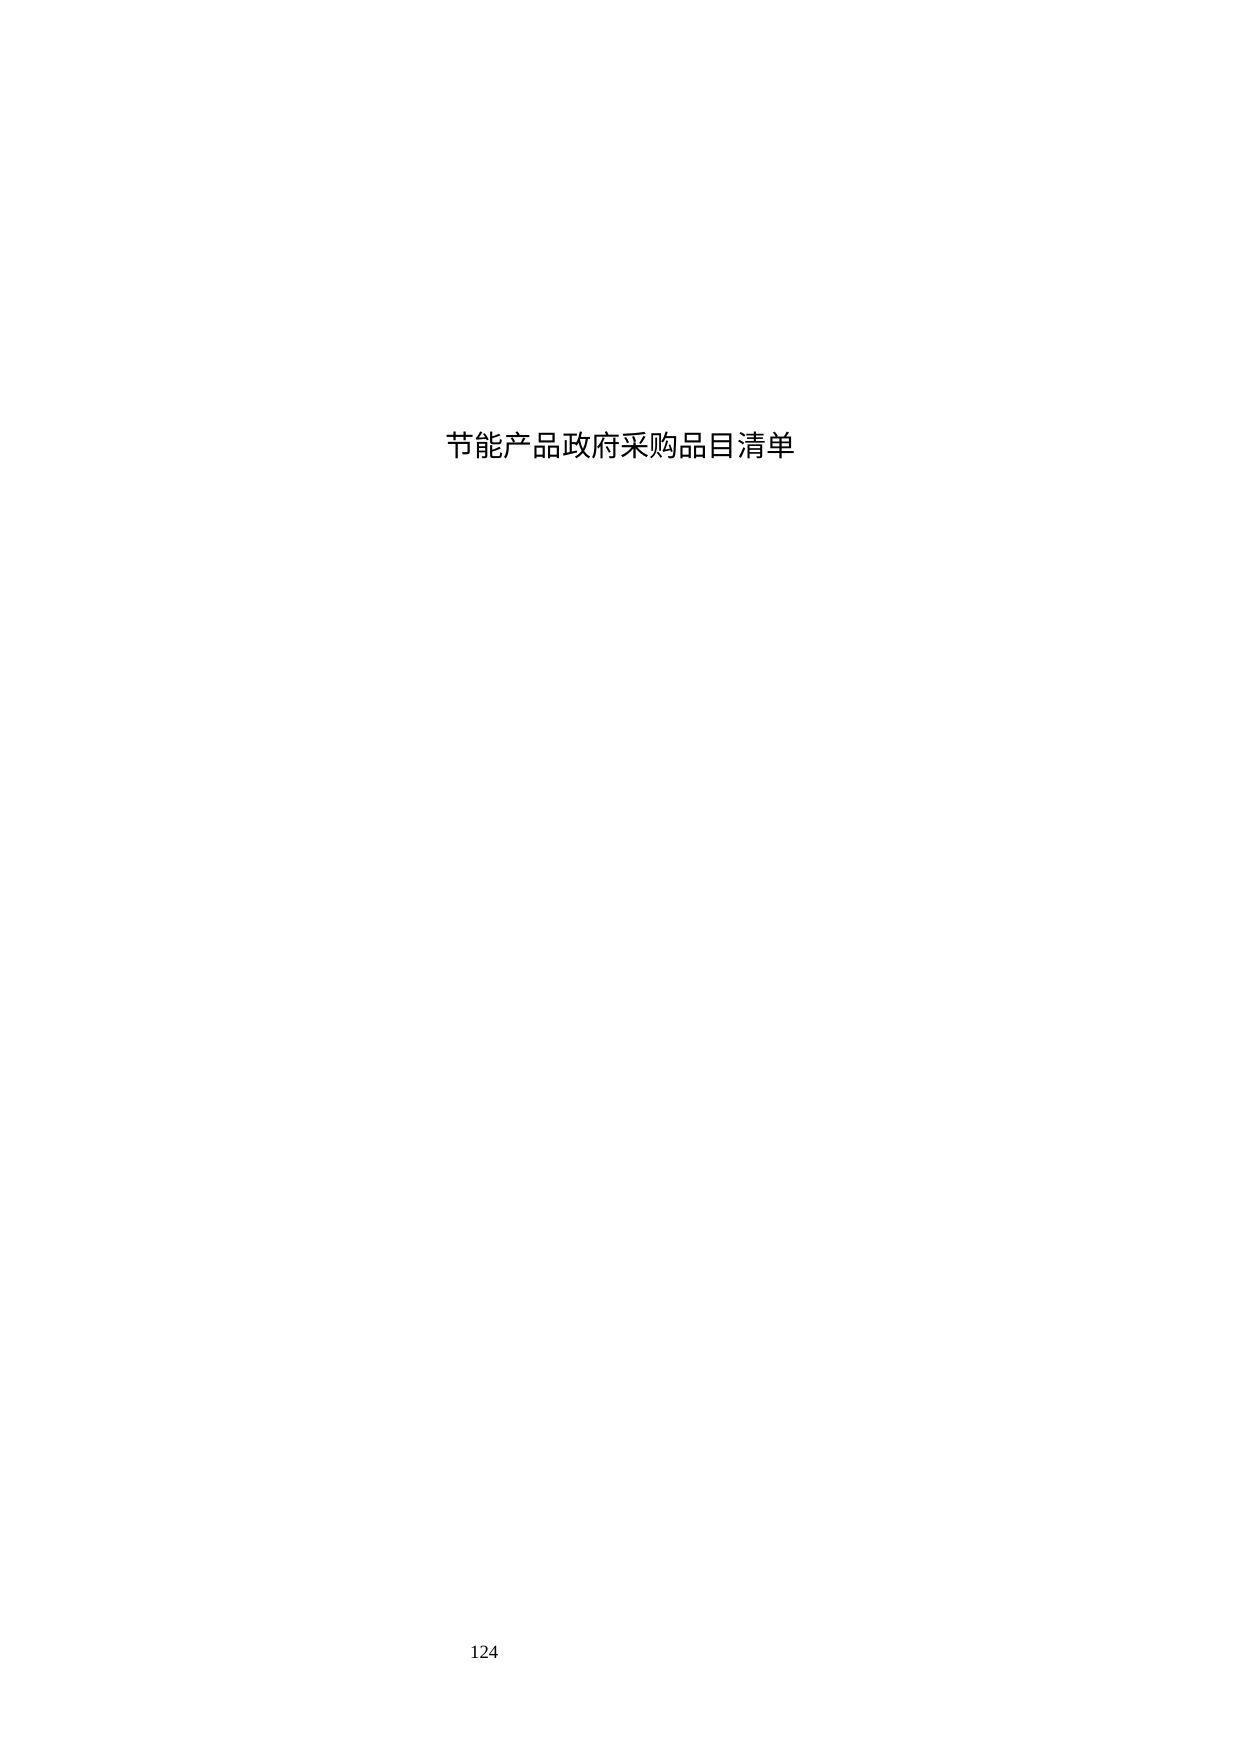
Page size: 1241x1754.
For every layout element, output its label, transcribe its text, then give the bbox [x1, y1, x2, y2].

text 节能产品政府采购品目清单 [118, 404, 1122, 483]
